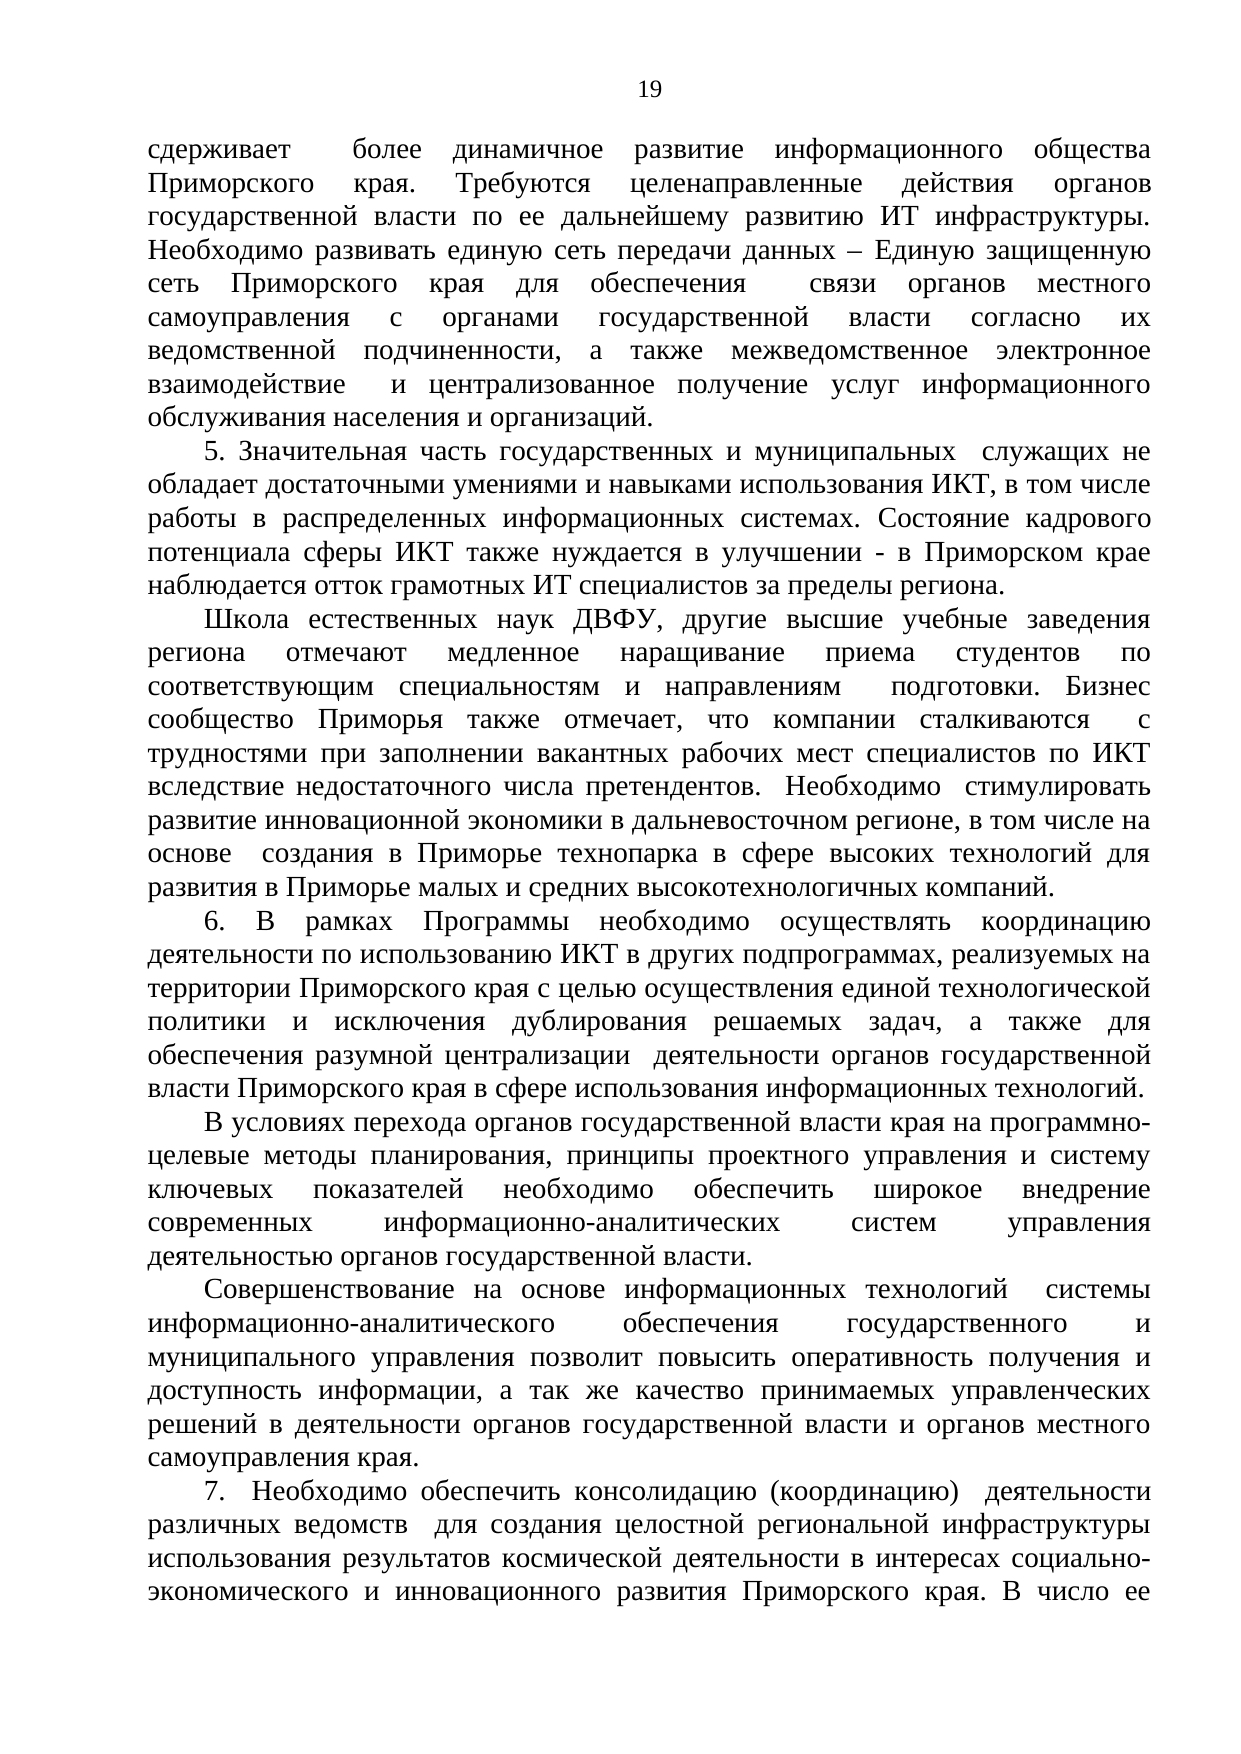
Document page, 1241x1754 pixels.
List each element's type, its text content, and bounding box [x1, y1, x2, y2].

text В условиях перехода органов государственной власти края на программно-целевые методы планирования, принципы проектного управления и систему ключевых показателей необходимо обеспечить широкое внедрение современных информационно-аналитических систем управления деятельностью органов государственной власти. [147, 1104, 1152, 1272]
text Совершенствование на основе информационных технологий системы информационно-аналитического обеспечения государственного и муниципального управления позволит повысить оперативность получения и доступность информации, а так же качество принимаемых управленческих решений в деятельности органов государственной власти и органов местного самоуправления края. [147, 1272, 1152, 1473]
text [147, 1473, 1152, 1607]
text 5. Значительная часть государственных и муниципальных служащих не обладает достаточными умениями и навыками использования ИКТ, в том числе работы в распределенных информационных системах. Состояние кадрового потенциала сферы ИКТ также нуждается в улучшении - в Приморском крае наблюдается отток грамотных ИТ специалистов за пределы региона. [147, 433, 1152, 601]
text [147, 131, 1152, 433]
text Школа естественных наук ДВФУ, другие высшие учебные заведения региона отмечают медленное наращивание приема студентов по соответствующим специальностям и направлениям подготовки. Бизнес сообщество Приморья также отмечает, что компании сталкиваются с трудностями при заполнении вакантных рабочих мест специалистов по ИКТ вследствие недостаточного числа претендентов. Необходимо стимулировать развитие инновационной экономики в дальневосточном регионе, в том числе на основе создания в Приморье технопарка в сфере высоких технологий для развития в Приморье малых и средних высокотехнологичных компаний. [147, 601, 1152, 903]
text 6. В рамках Программы необходимо осуществлять координацию деятельности по использованию ИКТ в других подпрограммах, реализуемых на территории Приморского края с целью осуществления единой технологической политики и исключения дублирования решаемых задач, а также для обеспечения разумной централизации деятельности органов государственной власти Приморского края в сфере использования информационных технологий. [147, 903, 1152, 1104]
